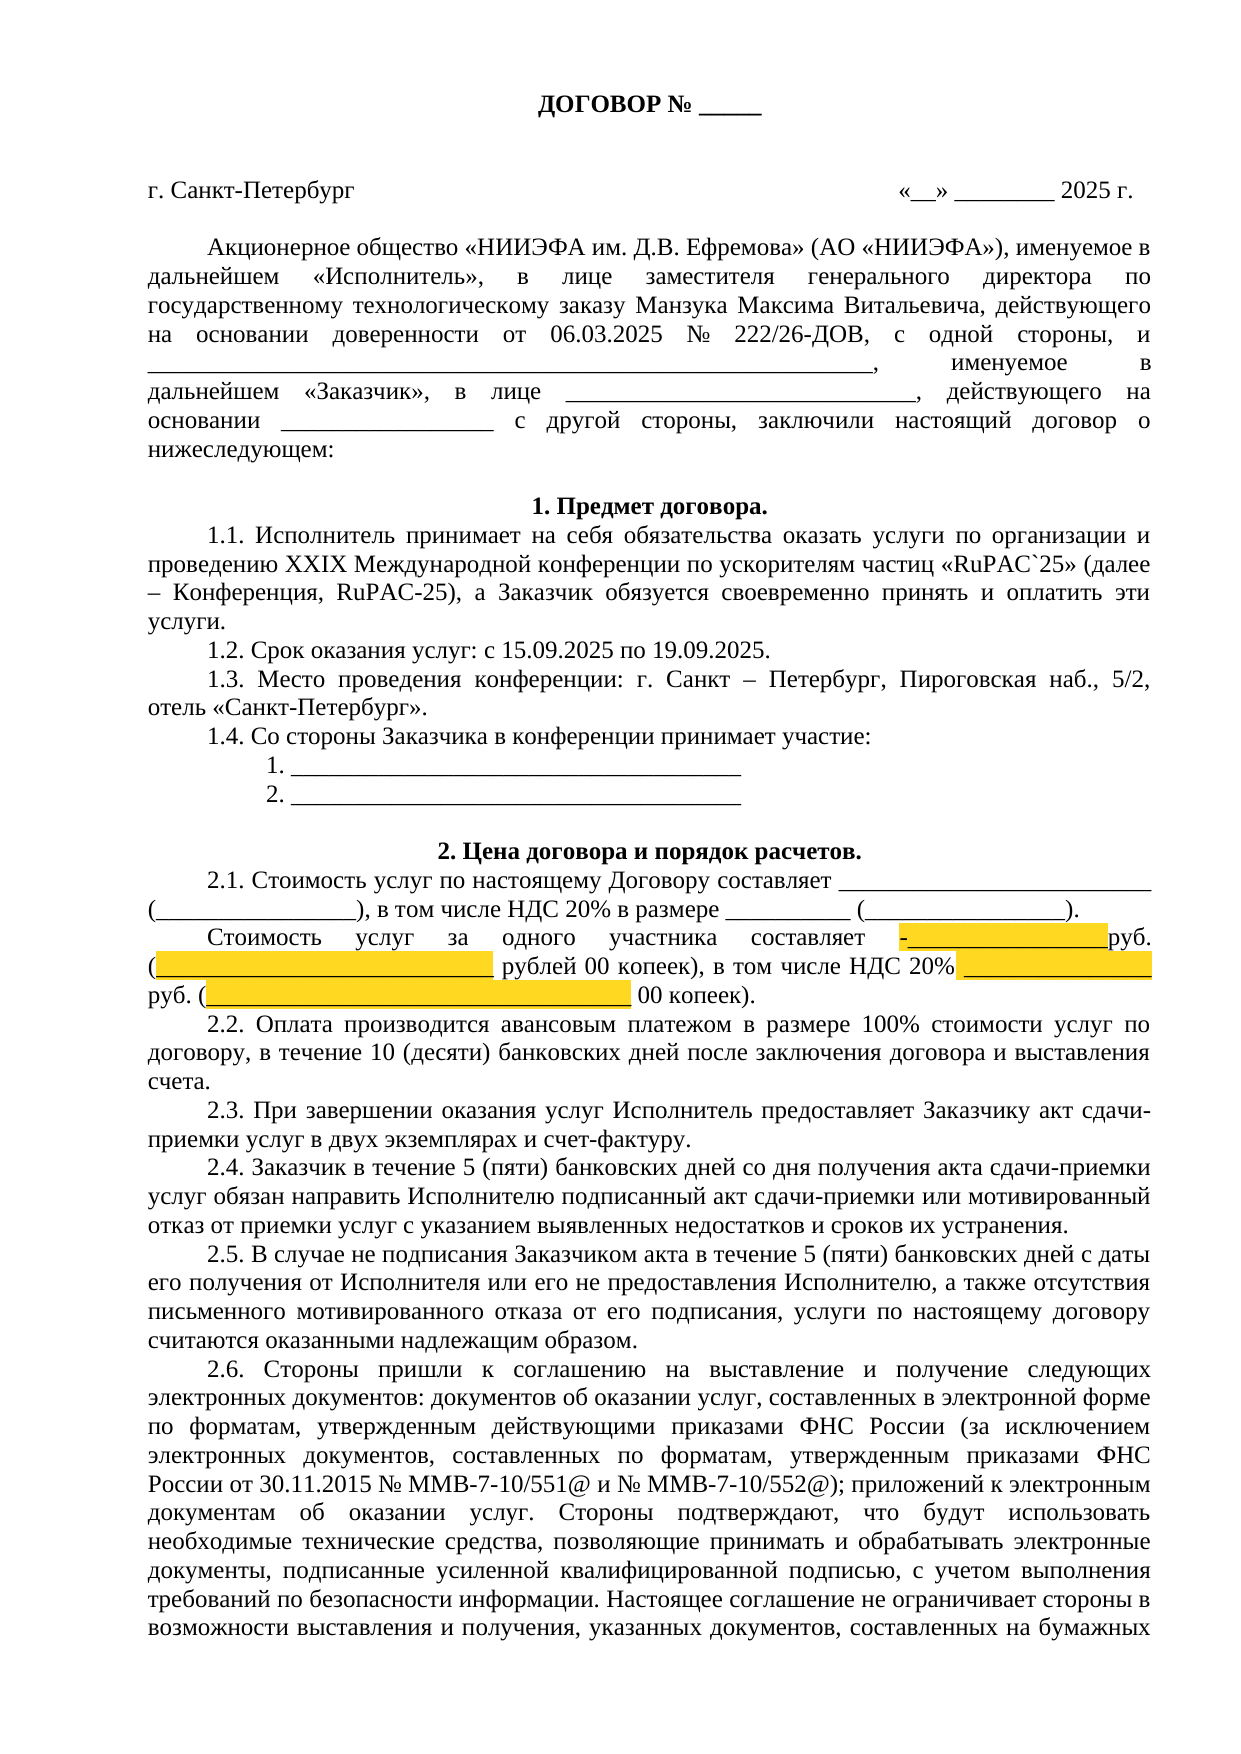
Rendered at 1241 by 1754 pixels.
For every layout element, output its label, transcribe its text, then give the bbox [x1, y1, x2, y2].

text Акционерное общество «НИИЭФА им. Д.В. Ефремова» (АО «НИИЭФА»), именуемое в дальнейшем «Исполнитель», в лице заместителя генерального директора по государственному технологическому заказу Манзука Максима Витальевича, действующего на основании доверенности от 06.03.2025 № 222/26-ДОВ, с одной стороны, и __________________________________________________________, именуемое в дальнейшем «Заказчик», в лице ____________________________, действующего на основании _________________ с другой стороны, заключили настоящий договор о нижеследующем: [148, 232, 1152, 462]
text 2.1. Стоимость услуг по настоящему Договору составляет _________________________ (________________), в том числе НДС 20% в размере __________ (________________). [148, 865, 1152, 922]
text Стоимость услуг за одного участника составляет -________________руб. (___________________________ рублей 00 копеек), в том числе НДС 20% _______________ руб. (__________________________________ 00 копеек). [148, 922, 1152, 1009]
text ДОГОВОР № _____ [148, 89, 1152, 117]
text 2.2. Оплата производится авансовым платежом в размере 100% стоимости услуг по договору, в течение 10 (десяти) банковских дней после заключения договора и выставления счета. [148, 1009, 1152, 1095]
text г. Санкт-Петербург «__» ________ 2025 г. [148, 175, 1152, 204]
text 1. Предмет договора. [148, 491, 1152, 520]
text 2. ____________________________________ [266, 779, 1152, 807]
text 1.4. Со стороны Заказчика в конференции принимает участие: [148, 721, 1152, 750]
text 2.4. Заказчик в течение 5 (пяти) банковских дней со дня получения акта сдачи-приемки услуг обязан направить Исполнителю подписанный акт сдачи-приемки или мотивированный отказ от приемки услуг с указанием выявленных недостатков и сроков их устранения. [148, 1152, 1152, 1239]
text 1.2. Срок оказания услуг: с 15.09.2025 по 19.09.2025. [148, 635, 1152, 664]
text 2. Цена договора и порядок расчетов. [148, 836, 1152, 865]
text 2.5. В случае не подписания Заказчиком акта в течение 5 (пяти) банковских дней с даты его получения от Исполнителя или его не предоставления Исполнителю, а также отсутствия письменного мотивированного отказа от его подписания, услуги по настоящему договору считаются оказанными надлежащим образом. [148, 1239, 1152, 1354]
text 1.3. Место проведения конференции: г. Санкт – Петербург, Пироговская наб., 5/2, отель «Санкт-Петербург». [148, 664, 1152, 721]
text 2.3. При завершении оказания услуг Исполнитель предоставляет Заказчику акт сдачи-приемки услуг в двух экземплярах и счет-фактуру. [148, 1095, 1152, 1152]
text 1. ____________________________________ [266, 750, 1152, 779]
text 1.1. Исполнитель принимает на себя обязательства оказать услуги по организации и проведению ХХIХ Международной конференции по ускорителям частиц «RuPAC`25» (далее – Конференция, RuPAC-25), а Заказчик обязуется своевременно принять и оплатить эти услуги. [148, 520, 1152, 635]
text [148, 1354, 1152, 1641]
